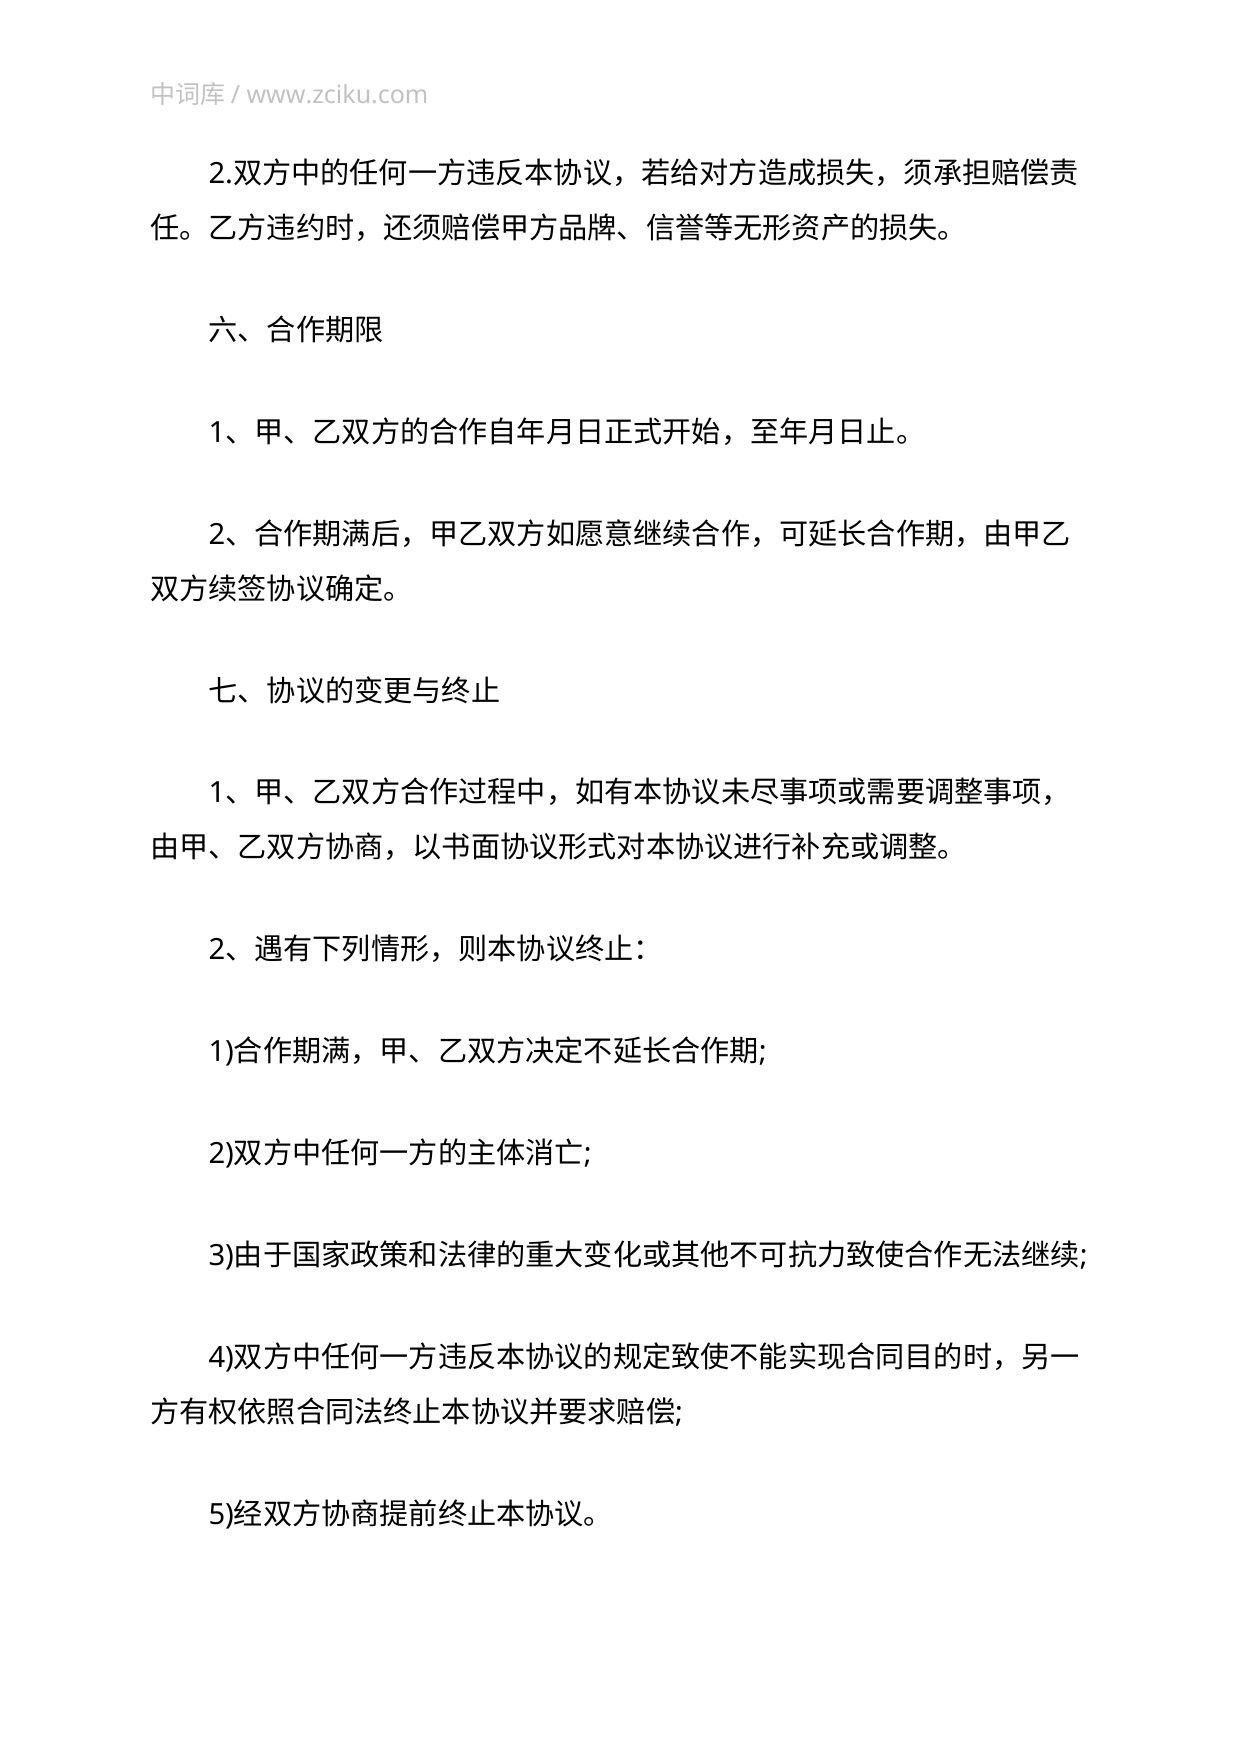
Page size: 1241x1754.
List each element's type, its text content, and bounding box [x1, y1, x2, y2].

text 六、合作期限 [150, 307, 1090, 349]
text 1、甲、乙双方合作过程中，如有本协议未尽事项或需要调整事项，由甲、乙双方协商，以书面协议形式对本协议进行补充或调整。 [150, 769, 1090, 866]
text 2、合作期满后，甲乙双方如愿意继续合作，可延长合作期，由甲乙双方续签协议确定。 [150, 511, 1090, 608]
text 4)双方中任何一方违反本协议的规定致使不能实现合同目的时，另一方有权依照合同法终止本协议并要求赔偿; [150, 1334, 1090, 1431]
text 1、甲、乙双方的合作自年月日正式开始，至年月日止。 [150, 408, 1090, 451]
text 2)双方中任何一方的主体消亡; [150, 1130, 1090, 1172]
text 2.双方中的任何一方违反本协议，若给对方造成损失，须承担赔偿责任。乙方违约时，还须赔偿甲方品牌、信誉等无形资产的损失。 [150, 150, 1090, 247]
text 5)经双方协商提前终止本协议。 [150, 1491, 1090, 1533]
text 1)合作期满，甲、乙双方决定不延长合作期; [150, 1028, 1090, 1070]
text 3)由于国家政策和法律的重大变化或其他不可抗力致使合作无法继续; [150, 1232, 1090, 1274]
text 2、遇有下列情形，则本协议终止： [150, 926, 1090, 968]
text 七、协议的变更与终止 [150, 667, 1090, 709]
